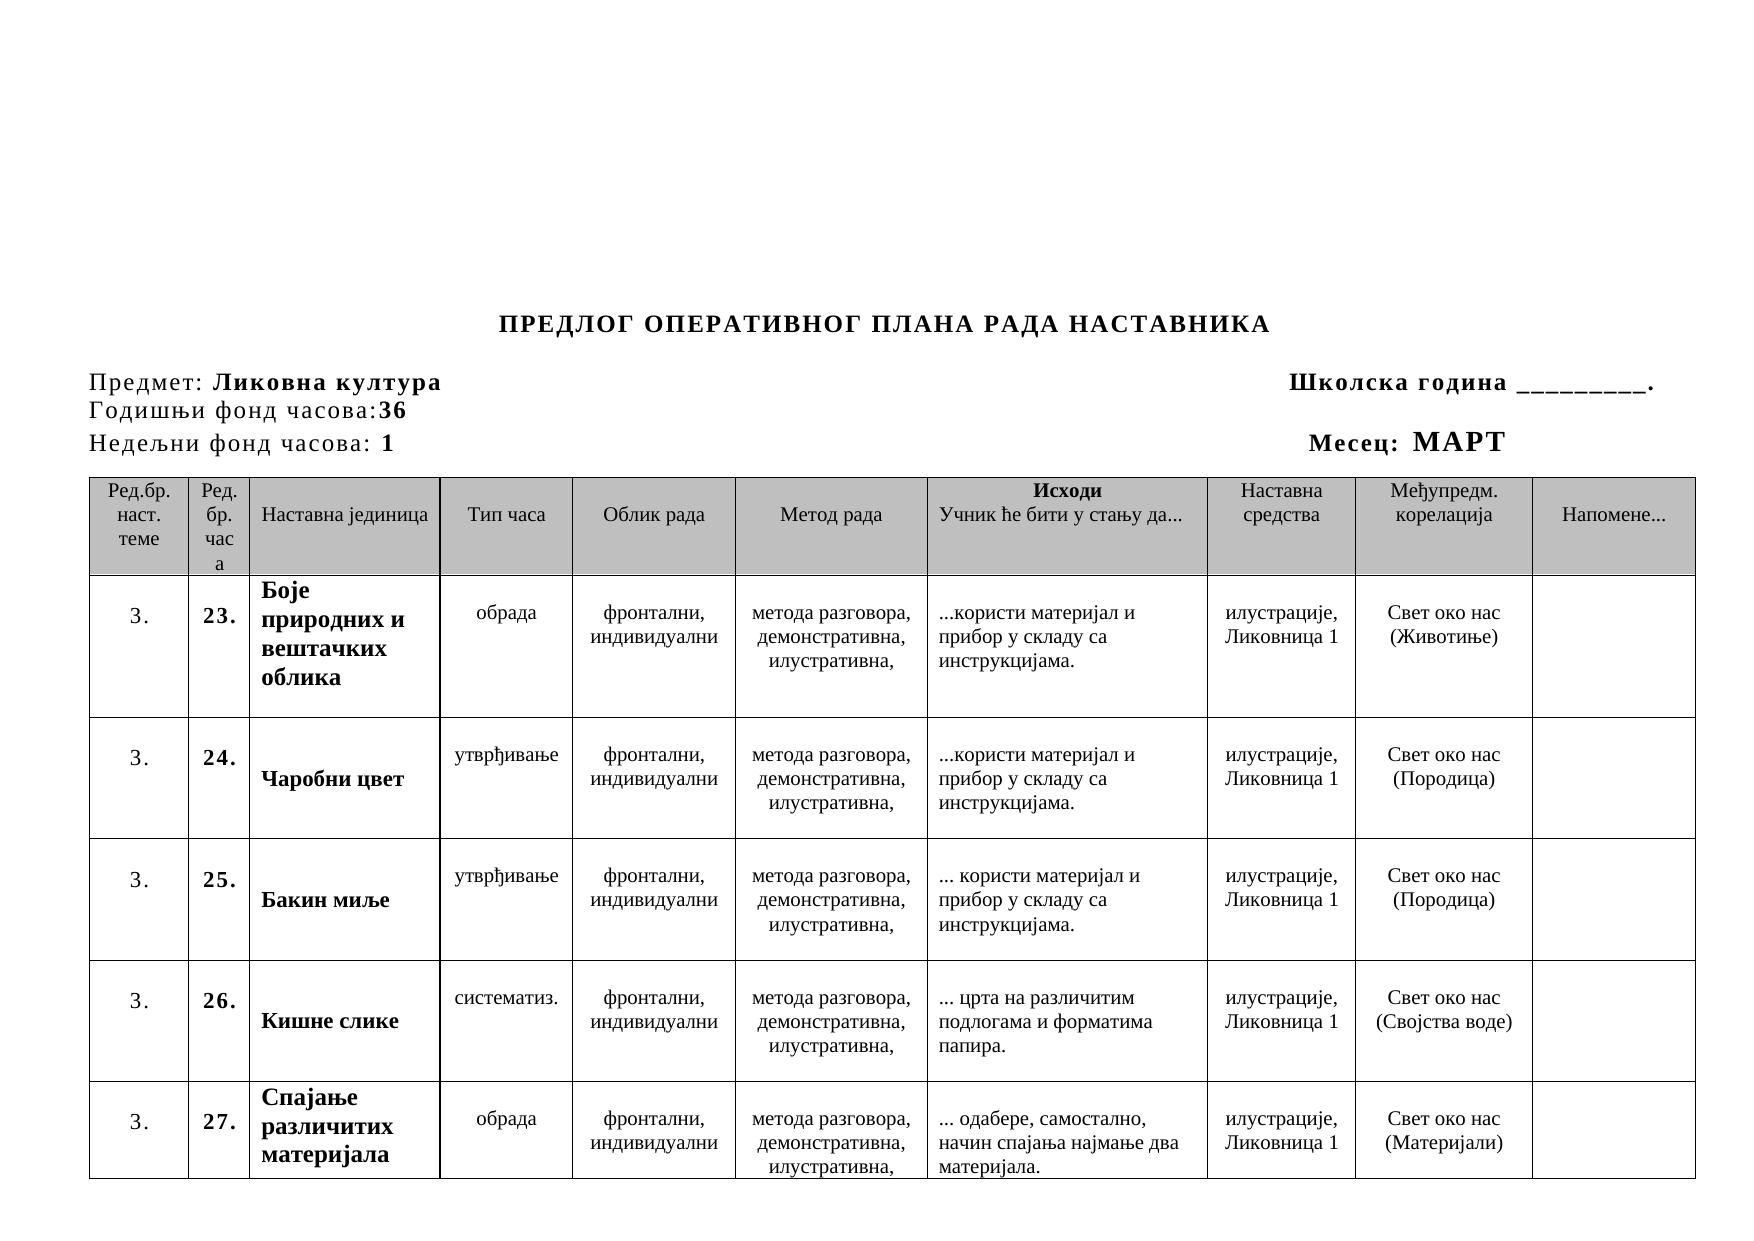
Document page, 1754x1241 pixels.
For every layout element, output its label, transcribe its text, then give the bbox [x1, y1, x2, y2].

table_cell фронтални, индивидуални [573, 961, 735, 1081]
table_header Облик рада [573, 478, 735, 574]
table_cell Свет око нас (Породица) [1356, 839, 1532, 959]
table_cell илустрације, Ликовница 1 [1208, 961, 1355, 1081]
table_cell систематиз. [441, 961, 572, 1081]
table_cell фронтални, индивидуални [573, 839, 735, 959]
table_cell обрада [441, 1082, 572, 1178]
table_cell [1533, 961, 1695, 1081]
table_cell 25. [189, 839, 249, 959]
table_cell фронтални, индивидуални [573, 718, 735, 838]
table_cell ...користи материјал и прибор у складу са инструкцијама. [928, 576, 1207, 717]
text Предмет: Ликовна култура Школска година _________. [89, 367, 1665, 396]
text ПРЕДЛОГ ОПЕРАТИВНОГ ПЛАНА РАДА НАСТАВНИКА [89, 309, 1665, 338]
table_cell [1533, 576, 1695, 717]
table_cell 24. [189, 718, 249, 838]
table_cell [573, 1082, 735, 1178]
table_cell Бакин миље [250, 839, 439, 959]
table_cell [1533, 1082, 1695, 1178]
table_header Ред.бр. наст. теме [90, 478, 188, 574]
table_cell Свет око нас (Породица) [1356, 718, 1532, 838]
table_header Наставна јединица [250, 478, 439, 574]
table_cell метода разговора, демонстративна, илустративна, [736, 576, 927, 717]
table_header Ред. бр. часа [189, 478, 249, 574]
table_cell илустрације, Ликовница 1 [1208, 576, 1355, 717]
table_cell 3. [90, 839, 188, 959]
table_cell 23. [189, 576, 249, 717]
table_cell 3. [90, 1082, 188, 1178]
table_cell обрада [441, 576, 572, 717]
table_header Метод рада [736, 478, 927, 574]
table_cell утврђивање [441, 839, 572, 959]
table_cell ... користи материјал и прибор у складу са инструкцијама. [928, 839, 1207, 959]
table_cell Свет око нас (Својства воде) [1356, 961, 1532, 1081]
table_cell 26. [189, 961, 249, 1081]
table_cell метода разговора, демонстративна, илустративна, [736, 961, 927, 1081]
table_cell 27. [189, 1082, 249, 1178]
table_cell 3. [90, 576, 188, 717]
table_cell фронтални, индивидуални [573, 576, 735, 717]
table_cell [1533, 839, 1695, 959]
table_header Наставна средства [1208, 478, 1355, 574]
text Недељни фонд часова: 1 Месец: МАРТ [89, 424, 1665, 458]
table_cell 3. [90, 718, 188, 838]
table_cell ... црта на различитим подлогама и форматима папира. [928, 961, 1207, 1081]
text Годишњи фонд часова:36 [89, 396, 1665, 424]
table_header Међупредм. корелација [1356, 478, 1532, 574]
table_cell илустрације, Ликовница 1 [1208, 839, 1355, 959]
table_header Напомене... [1533, 478, 1695, 574]
table_cell утврђивање [441, 718, 572, 838]
table_cell илустрације, Ликовница 1 [1208, 718, 1355, 838]
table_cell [736, 1082, 927, 1178]
table_header Исходи Учник ће бити у стању да... [928, 478, 1207, 574]
table_cell Боје природних и вештачких облика [250, 576, 439, 717]
table_cell метода разговора, демонстративна, илустративна, [736, 839, 927, 959]
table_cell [1208, 1082, 1355, 1178]
table_cell Чаробни цвет [250, 718, 439, 838]
table_header Тип часа [441, 478, 572, 574]
table_cell Кишне слике [250, 961, 439, 1081]
table_cell Свет око нас (Животиње) [1356, 576, 1532, 717]
table_cell ...користи материјал и прибор у складу са инструкцијама. [928, 718, 1207, 838]
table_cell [928, 1082, 1207, 1178]
table_cell 3. [90, 961, 188, 1081]
table_cell [1533, 718, 1695, 838]
table_cell метода разговора, демонстративна, илустративна, [736, 718, 927, 838]
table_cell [250, 1082, 439, 1178]
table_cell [1356, 1082, 1532, 1178]
